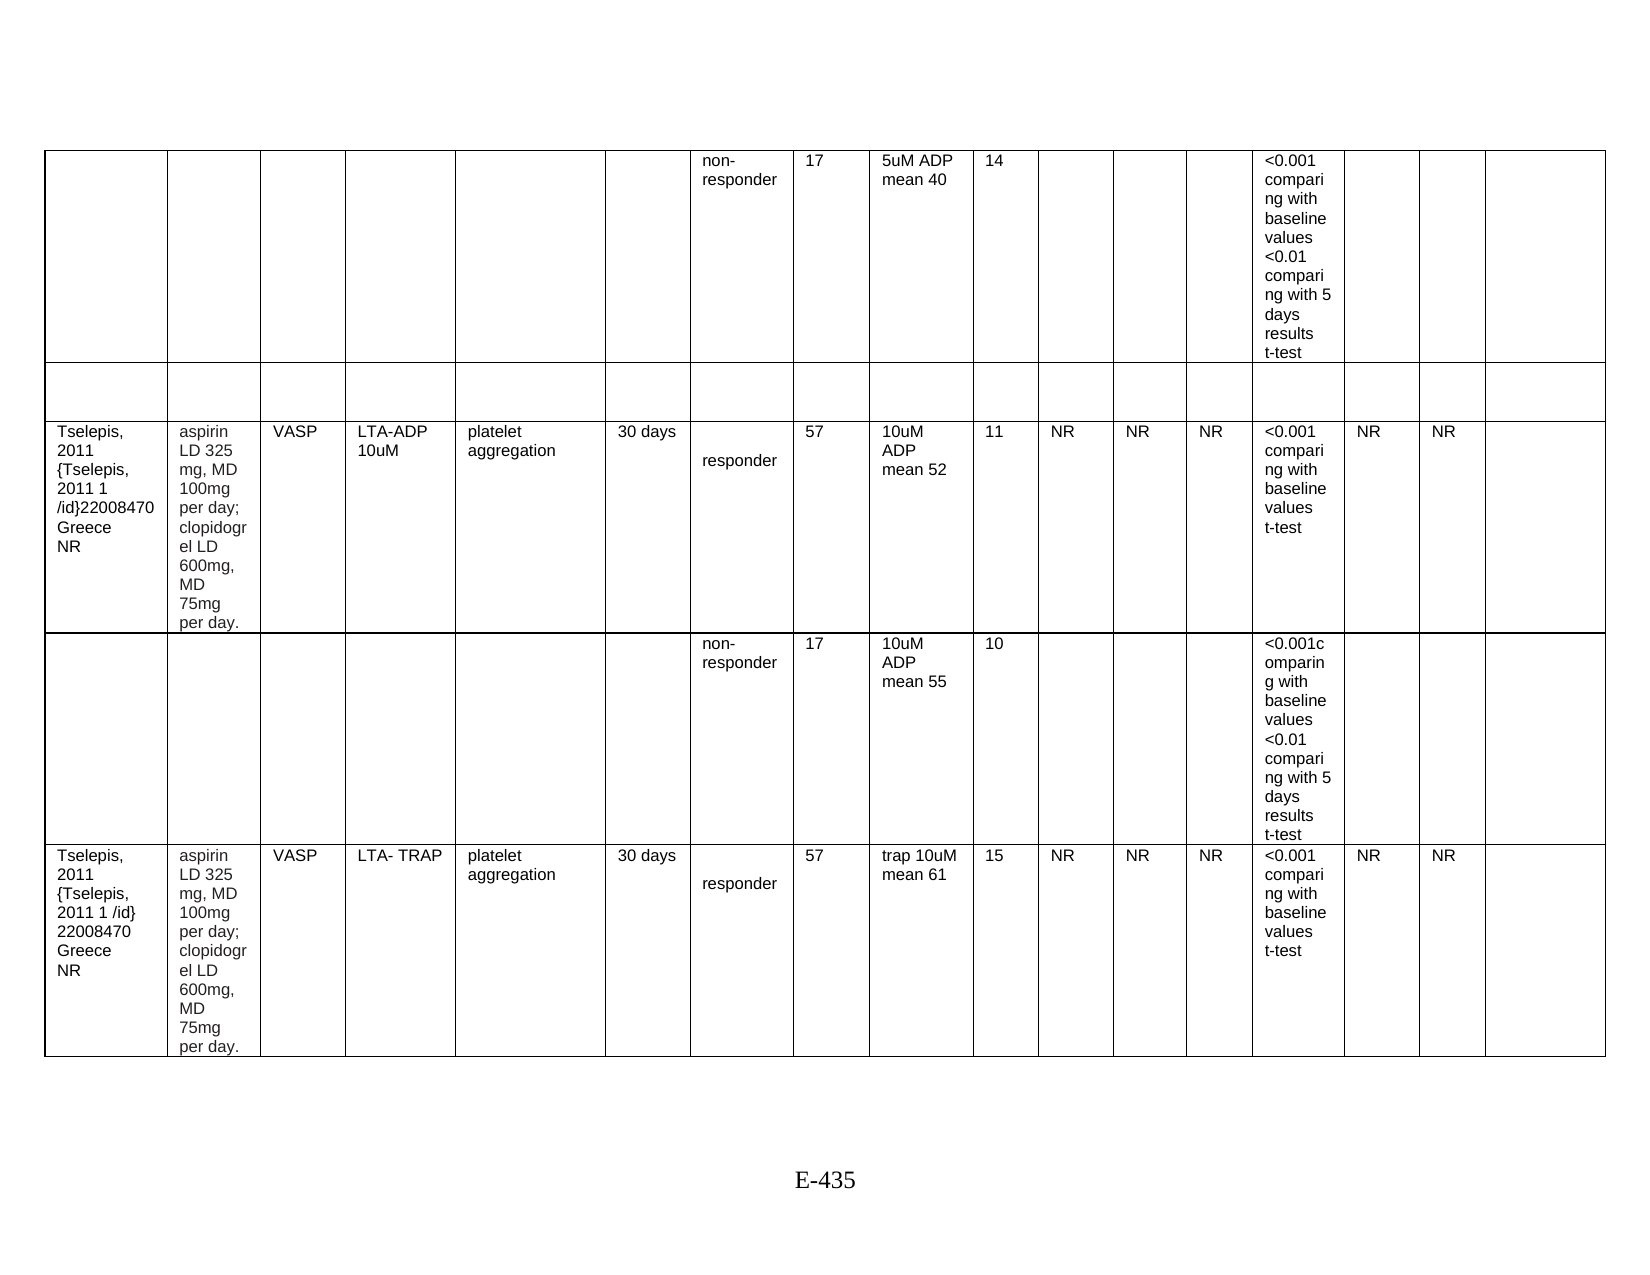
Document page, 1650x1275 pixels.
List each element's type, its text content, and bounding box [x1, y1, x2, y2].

table_cell NR [1187, 422, 1252, 632]
table_cell [1187, 151, 1252, 362]
table_cell [1486, 634, 1605, 844]
table_cell [456, 363, 605, 421]
table_cell NR [1114, 845, 1186, 1056]
table_cell [346, 634, 455, 844]
table_cell [1486, 151, 1605, 362]
table_cell [168, 634, 260, 844]
table_cell [691, 363, 793, 421]
table_cell [1187, 634, 1252, 844]
table_cell 15 [974, 845, 1038, 1056]
table_cell [1114, 151, 1186, 362]
table_cell LTA- TRAP [346, 845, 455, 1056]
table_cell [1486, 845, 1605, 1056]
table_cell [1345, 634, 1419, 844]
table_cell 10uM ADP mean 52 [870, 422, 973, 632]
table_cell Tselepis, 2011 {Tselepis, 2011 1 /id}22008470Greece NR [46, 422, 167, 632]
table_cell [46, 151, 167, 362]
table_cell [606, 634, 690, 844]
table_cell [456, 151, 605, 362]
table_cell 17 [794, 634, 869, 844]
table_cell [1420, 634, 1485, 844]
table_cell <0.001 comparing with baseline values t-test [1253, 422, 1344, 632]
table_cell 14 [974, 151, 1038, 362]
table_cell <0.001 comparing with baseline values <0.01 comparing with 5 days results t-test [1253, 151, 1344, 362]
table_cell VASP [261, 845, 345, 1056]
table_cell [1420, 363, 1485, 421]
table_cell aspirin LD 325 mg, MD 100mg per day; clopidogrel LD 600mg, MD 75mg per day. [168, 422, 260, 632]
table_cell non-responder [691, 151, 793, 362]
table_cell [1253, 363, 1344, 421]
table_cell [1114, 634, 1186, 844]
table_cell non-responder [691, 634, 793, 844]
table_cell [974, 363, 1038, 421]
table_cell [1114, 363, 1186, 421]
table_cell [1039, 363, 1113, 421]
table_cell [1039, 151, 1113, 362]
table_cell LTA-ADP 10uM [346, 422, 455, 632]
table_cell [168, 845, 260, 1056]
table_cell NR [1114, 422, 1186, 632]
table_cell [870, 363, 973, 421]
table_cell [261, 634, 345, 844]
table_cell NR [1420, 845, 1485, 1056]
table_cell [46, 363, 167, 421]
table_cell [1253, 845, 1344, 1056]
table_cell 30 days [606, 845, 690, 1056]
table_cell [346, 151, 455, 362]
table_cell [1420, 151, 1485, 362]
table_cell 57 [794, 422, 869, 632]
table_cell [1039, 634, 1113, 844]
table_cell NR [1039, 845, 1113, 1056]
table_cell [606, 151, 690, 362]
table_cell 30 days [606, 422, 690, 632]
table_cell [1486, 422, 1605, 632]
table_cell [168, 151, 260, 362]
table_cell NR [1345, 422, 1419, 632]
table_cell [794, 363, 869, 421]
table_cell platelet aggregation [456, 422, 605, 632]
table_cell [261, 151, 345, 362]
table_cell 57 [794, 845, 869, 1056]
table_cell 10uM ADP mean 55 [870, 634, 973, 844]
table_cell 17 [794, 151, 869, 362]
table_cell <0.001comparing with baseline values <0.01 comparing with 5 days results t-test [1253, 634, 1344, 844]
table_cell [1187, 363, 1252, 421]
table_cell [261, 363, 345, 421]
table_cell platelet aggregation [456, 845, 605, 1056]
table_cell NR [1039, 422, 1113, 632]
table_cell 5uM ADP mean 40 [870, 151, 973, 362]
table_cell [46, 845, 167, 1056]
table_cell responder [691, 422, 793, 632]
table_cell NR [1420, 422, 1485, 632]
table_cell [346, 363, 455, 421]
table_cell NR [1187, 845, 1252, 1056]
table_cell [1345, 151, 1419, 362]
table_cell 10 [974, 634, 1038, 844]
table_cell [168, 363, 260, 421]
table_cell [1486, 363, 1605, 421]
table_cell responder [691, 845, 793, 1056]
table_cell [456, 634, 605, 844]
table_cell [1345, 363, 1419, 421]
table_cell 11 [974, 422, 1038, 632]
table_cell NR [1345, 845, 1419, 1056]
table_cell trap 10uM mean 61 [870, 845, 973, 1056]
table_cell [46, 634, 167, 844]
table_cell [606, 363, 690, 421]
table_cell VASP [261, 422, 345, 632]
